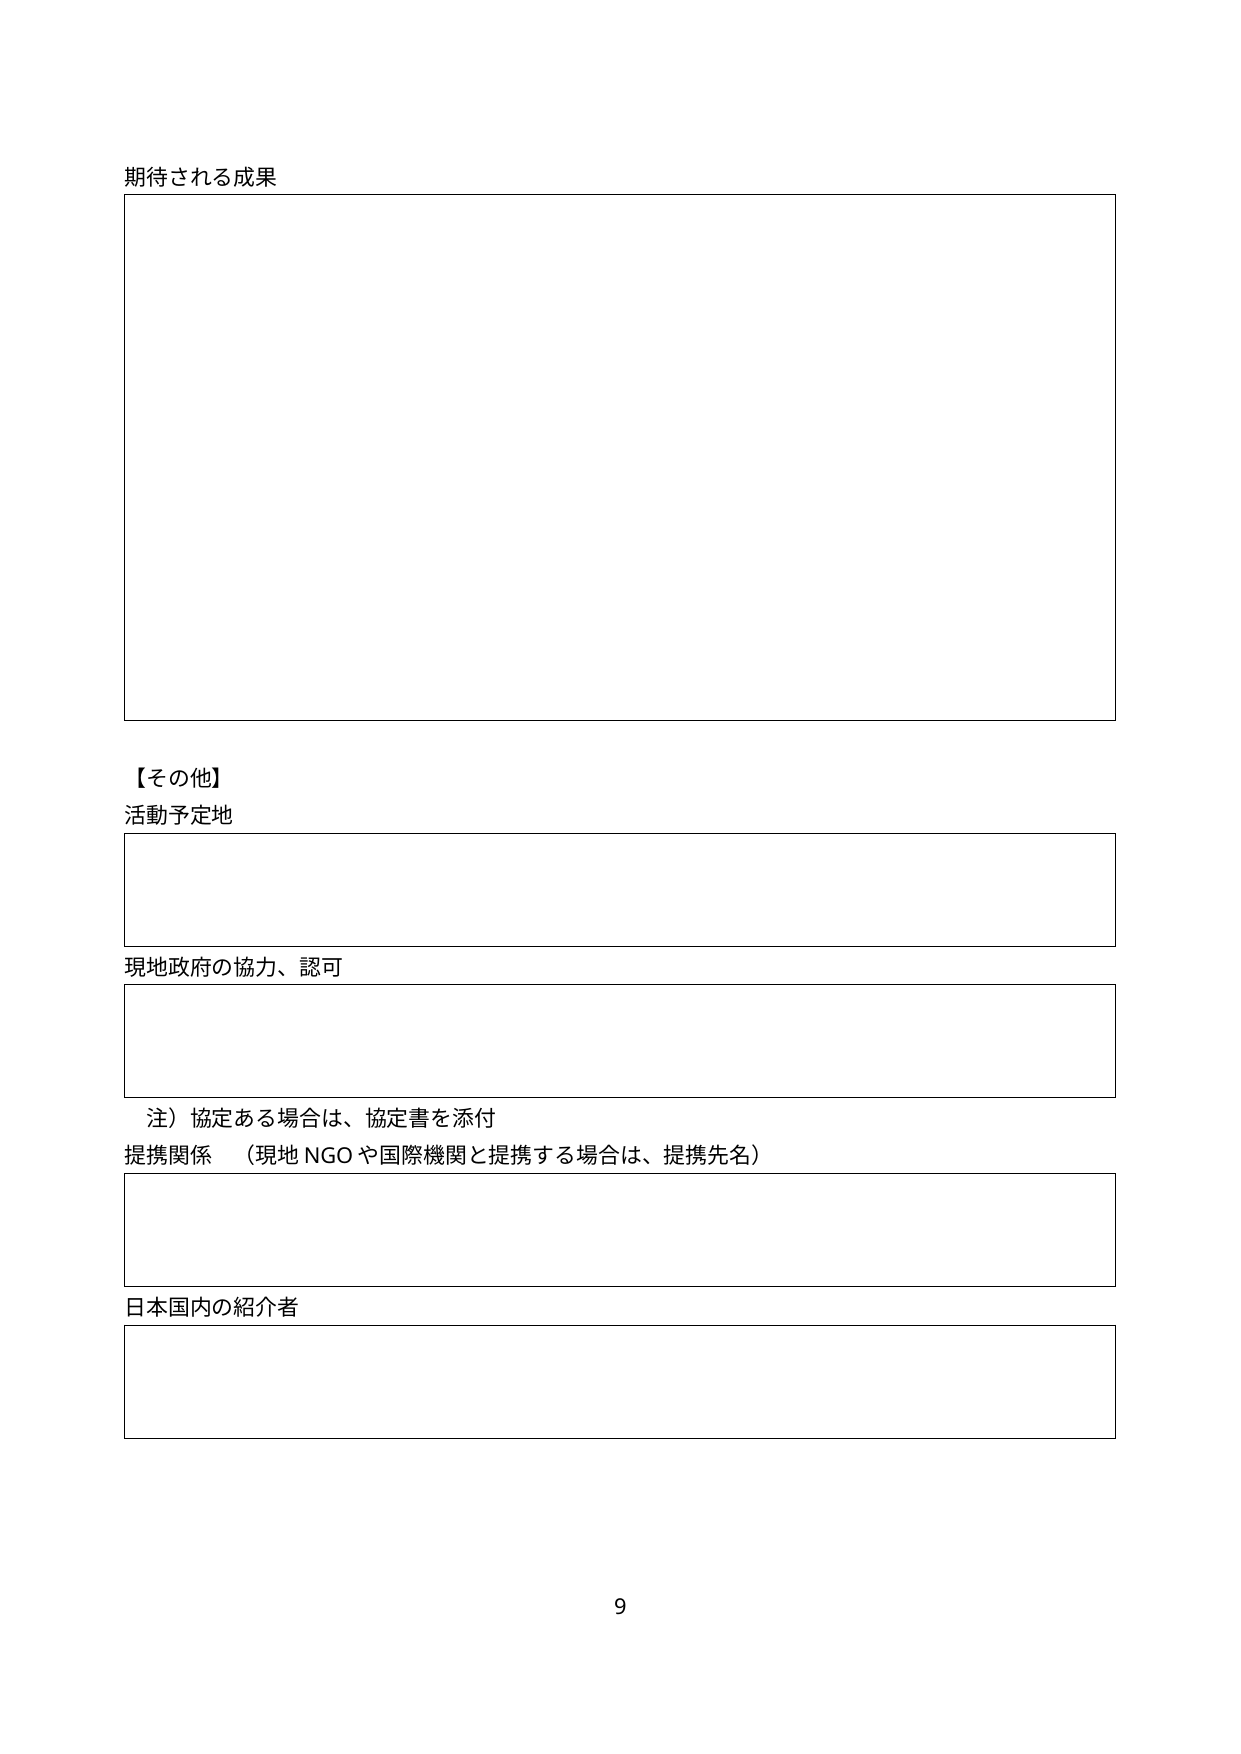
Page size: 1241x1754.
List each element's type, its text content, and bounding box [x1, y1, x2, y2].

text 日本国内の紹介者 [124, 1287, 1116, 1324]
table_header [125, 834, 1115, 946]
table_header [125, 1174, 1115, 1286]
text 提携関係 （現地NGOや国際機関と提携する場合は、提携先名） [124, 1136, 1116, 1173]
text 【その他】 [124, 758, 1116, 796]
text 活動予定地 [124, 796, 1116, 833]
text 期待される成果 [124, 157, 1116, 194]
text 現地政府の協力、認可 [124, 947, 1116, 984]
table_header [125, 195, 1115, 719]
table_header [125, 985, 1115, 1097]
table_header [125, 1326, 1115, 1437]
text 注）協定ある場合は、協定書を添付 [124, 1098, 1116, 1136]
